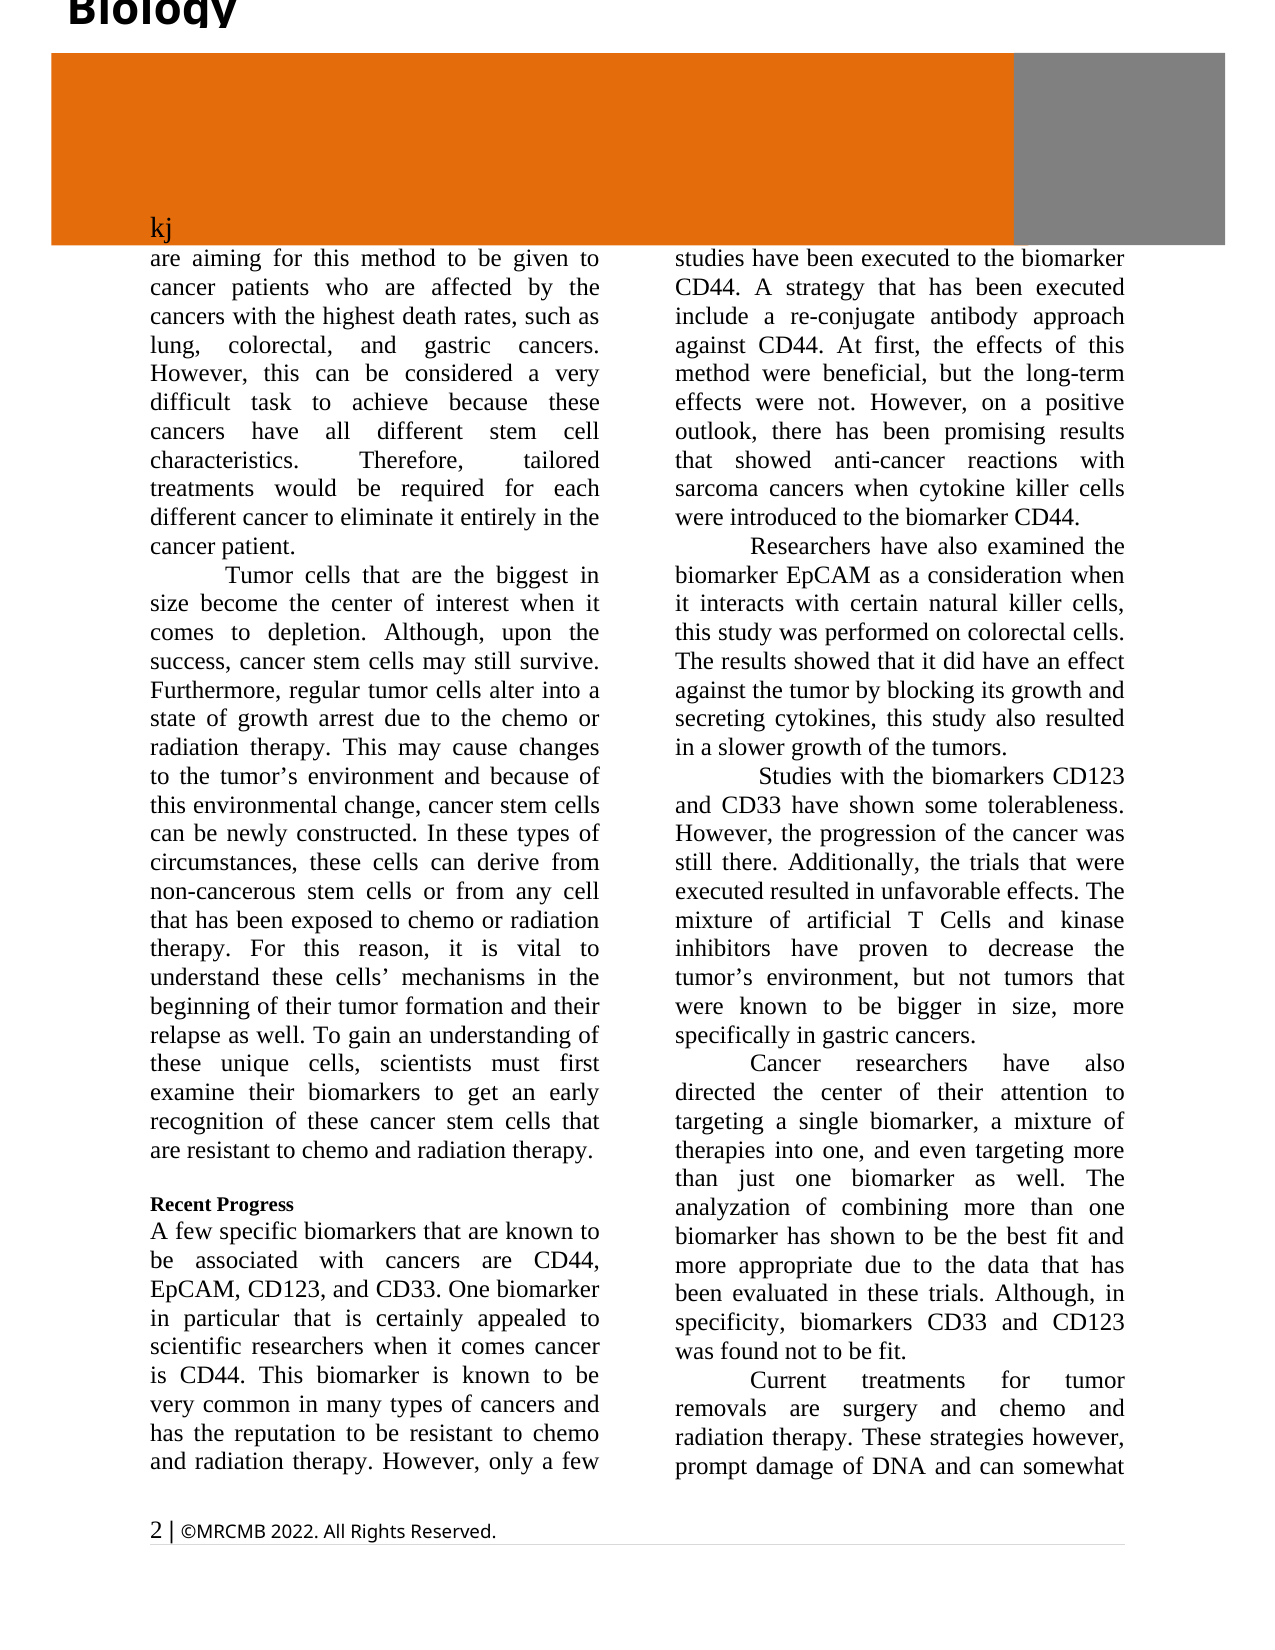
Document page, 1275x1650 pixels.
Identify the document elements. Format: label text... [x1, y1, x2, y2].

text Recent Progress [150, 1192, 600, 1216]
text Researchers have also examined the biomarker EpCAM as a consideration when it interacts with certain natural killer cells, this study was performed on colorectal cells. The results showed that it did have an effect against the tumor by blocking its growth and secreting cytokines, this study also resulted in a slower growth of the tumors. [675, 531, 1125, 761]
text A few specific biomarkers that are known to be associated with cancers are CD44, EpCAM, CD123, and CD33. One biomarker in particular that is certainly appealed to scientific researchers when it comes cancer is CD44. This biomarker is known to be very common in many types of cancers and has the reputation to be resistant to chemo and radiation therapy. However, only a few studies have been executed to the biomarker CD44. A strategy that has been executed include a re-conjugate antibody approach against CD44. At first, the effects of this method were beneficial, but the long-term effects were not. However, on a positive outlook, there has been promising results that showed anti-cancer reactions with sarcoma cancers when cytokine killer cells were introduced to the biomarker CD44. [150, 1216, 600, 1475]
text Tumor cells that are the biggest in size become the center of interest when it comes to depletion. Although, upon the success, cancer stem cells may still survive. Furthermore, regular tumor cells alter into a state of growth arrest due to the chemo or radiation therapy. This may cause changes to the tumor’s environment and because of this environmental change, cancer stem cells can be newly constructed. In these types of circumstances, these cells can derive from non-cancerous stem cells or from any cell that has been exposed to chemo or radiation therapy. For this reason, it is vital to understand these cells’ mechanisms in the beginning of their tumor formation and their relapse as well. To gain an understanding of these unique cells, scientists must first examine their biomarkers to get an early recognition of these cancer stem cells that are resistant to chemo and radiation therapy. [150, 560, 600, 1163]
text A few specific biomarkers that are known to be associated with cancers are CD44, EpCAM, CD123, and CD33. One biomarker in particular that is certainly appealed to scientific researchers when it comes cancer is CD44. This biomarker is known to be very common in many types of cancers and has the reputation to be resistant to chemo and radiation therapy. However, only a few studies have been executed to the biomarker CD44. A strategy that has been executed include a re-conjugate antibody approach against CD44. At first, the effects of this method were beneficial, but the long-term effects were not. However, on a positive outlook, there has been promising results that showed anti-cancer reactions with sarcoma cancers when cytokine killer cells were introduced to the biomarker CD44. [675, 243, 1125, 531]
text Cancer researchers have also directed the center of their attention to targeting a single biomarker, a mixture of therapies into one, and even targeting more than just one biomarker as well. The analyzation of combining more than one biomarker has shown to be the best fit and more appropriate due to the data that has been evaluated in these trials. Although, in specificity, biomarkers CD33 and CD123 was found not to be fit. [675, 1048, 1125, 1365]
text Studies with the biomarkers CD123 and CD33 have shown some tolerableness. However, the progression of the cancer was still there. Additionally, the trials that were executed resulted in unfavorable effects. The mixture of artificial T Cells and kinase inhibitors have proven to decrease the tumor’s environment, but not tumors that were known to be bigger in size, more specifically in gastric cancers. [675, 761, 1125, 1048]
